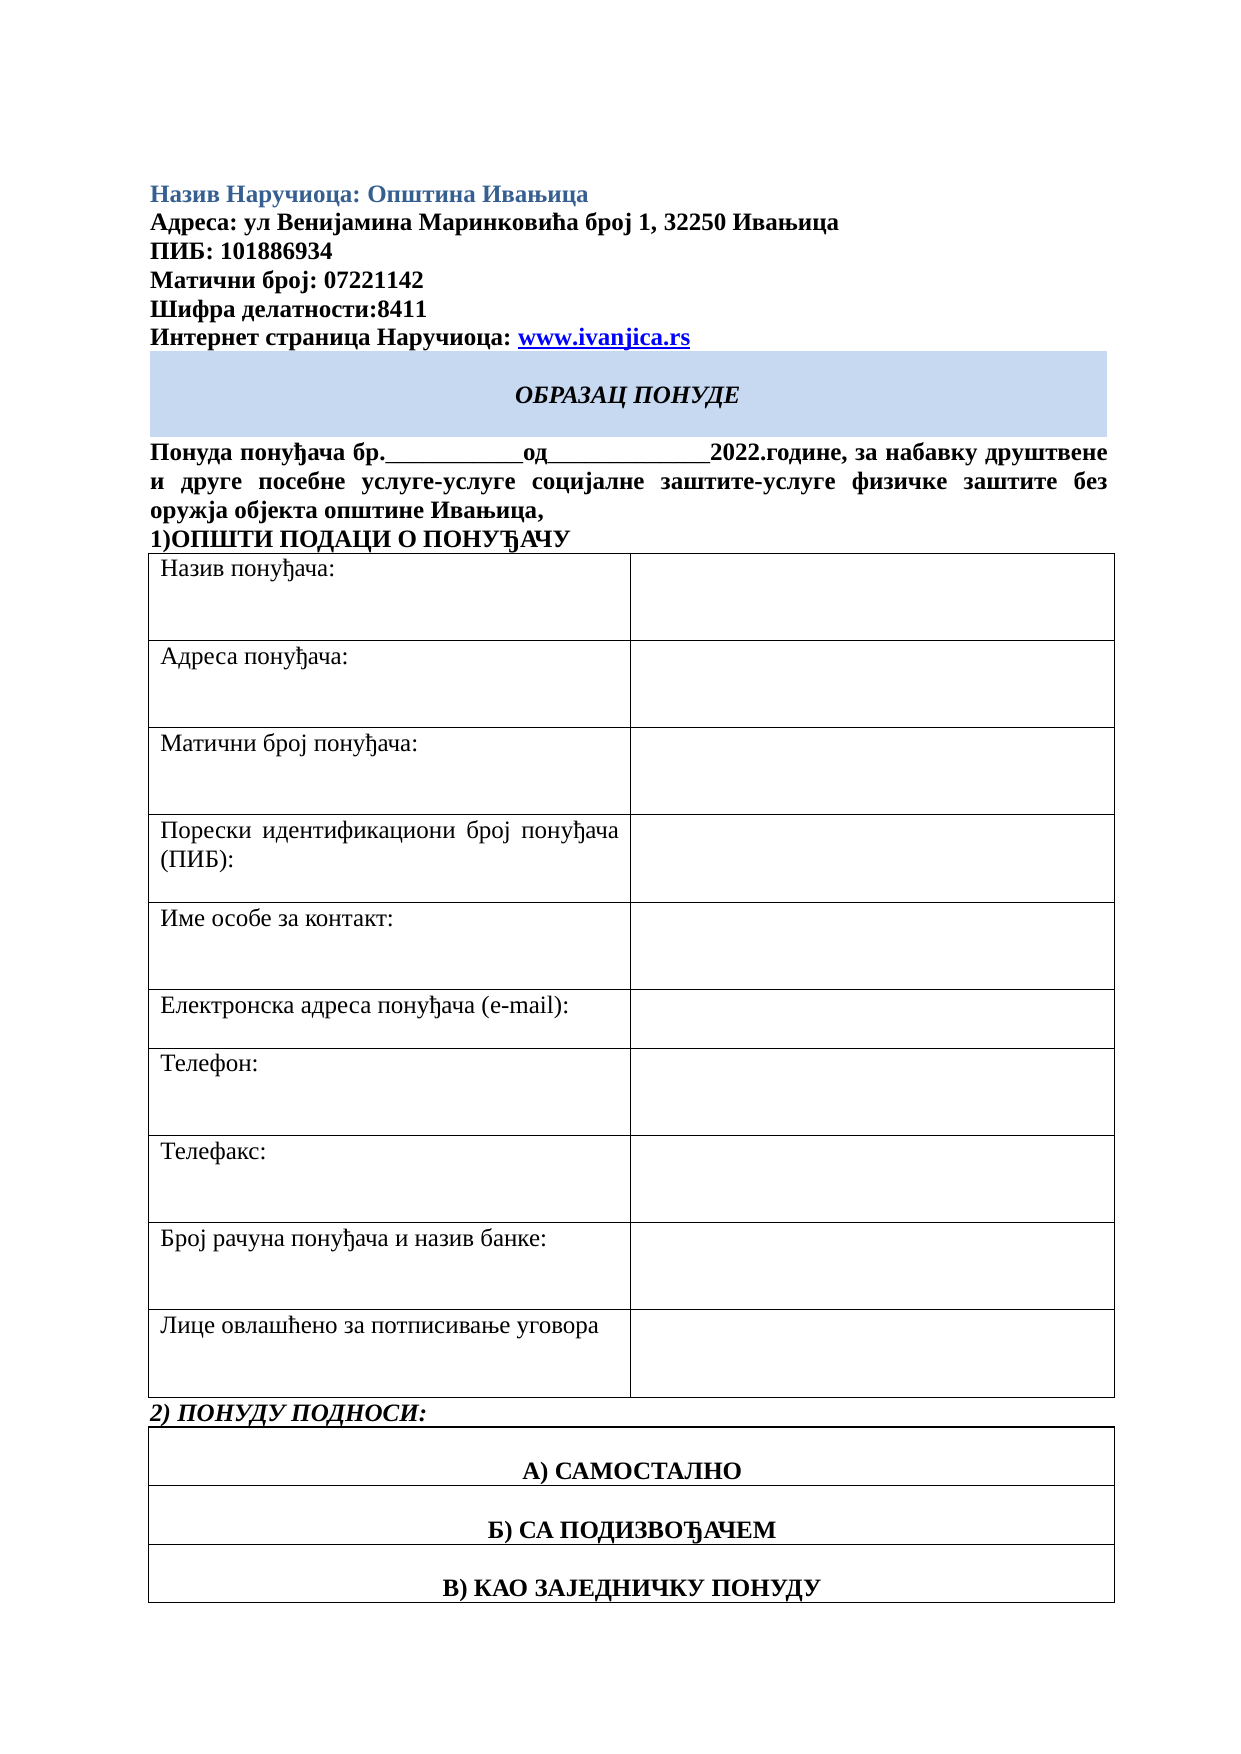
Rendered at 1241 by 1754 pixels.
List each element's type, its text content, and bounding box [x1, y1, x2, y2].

text Понуда понуђача бр.___________од_____________2022.године, за набавку друштвене и друге посебне услуге-услуге социјалне заштите-услуге физичке заштите без оружја објекта општине Ивањица, [150, 437, 1107, 524]
table_header [631, 554, 1114, 640]
table_cell [631, 1310, 1114, 1397]
table_cell Б) СА ПОДИЗВОЂАЧЕМ [149, 1486, 1114, 1543]
text 1)ОПШТИ ПОДАЦИ О ПОНУЂАЧУ [150, 524, 1107, 552]
table_cell Електронска адреса понуђача (e-mail): [149, 990, 630, 1047]
table_cell [631, 903, 1114, 989]
table_cell В) КАО ЗАЈЕДНИЧКУ ПОНУДУ [149, 1545, 1114, 1602]
text 2) ПОНУДУ ПОДНОСИ: [150, 1398, 1107, 1426]
table_cell [631, 815, 1114, 902]
table_cell Порески идентификациони број понуђача (ПИБ): [149, 815, 630, 902]
text Интернет страница Наручиоца: www.ivanjica.rs [150, 322, 1107, 351]
table_cell Број рачуна понуђача и назив банке: [149, 1223, 630, 1309]
table_cell [631, 728, 1114, 814]
text ПИБ: 101886934 [150, 236, 1107, 265]
table_cell [631, 641, 1114, 727]
text ОБРАЗАЦ ПОНУДЕ [150, 380, 1107, 409]
text Назив Наручиоца: Општина Ивањица [150, 179, 1107, 207]
table_header А) САМОСТАЛНО [149, 1428, 1114, 1485]
table_cell [631, 1136, 1114, 1222]
table_cell [631, 1049, 1114, 1135]
table_cell Име особе за контакт: [149, 903, 630, 989]
table_cell Лице овлашћено за потписивање уговора [149, 1310, 630, 1397]
table_cell [631, 1223, 1114, 1309]
table_cell [631, 990, 1114, 1047]
table_cell Матични број понуђача: [149, 728, 630, 814]
text Адреса: ул Венијамина Маринковића број 1, 32250 Ивањица [150, 207, 1107, 236]
table_cell Телефон: [149, 1049, 630, 1135]
table_header Назив понуђача: [149, 554, 630, 640]
table_cell Адреса понуђача: [149, 641, 630, 727]
text Шифра делатности:8411 [150, 294, 1107, 322]
text Матични број: 07221142 [150, 265, 1107, 294]
table_cell Телефакс: [149, 1136, 630, 1222]
